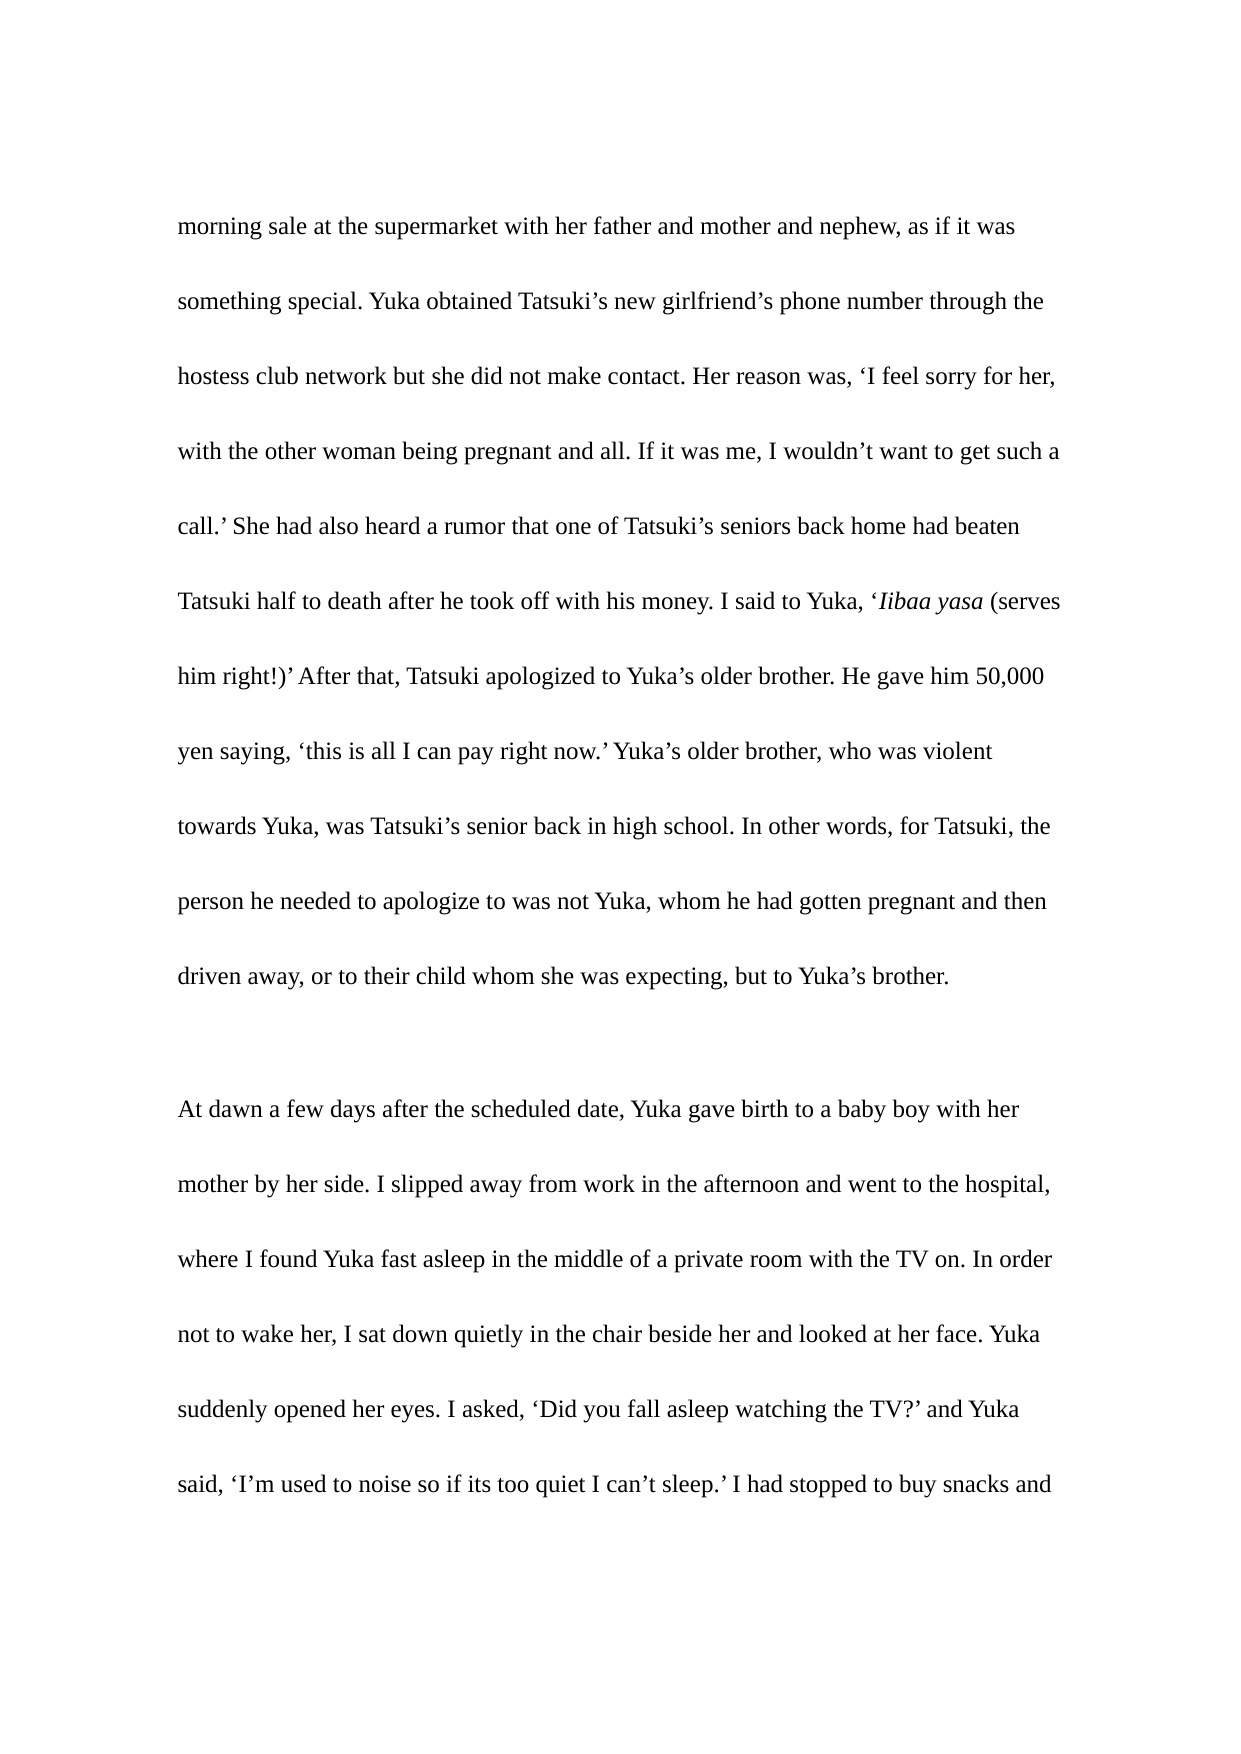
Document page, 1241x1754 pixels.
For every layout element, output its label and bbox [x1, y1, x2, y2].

text [177, 1089, 1063, 1502]
text [177, 207, 1063, 994]
